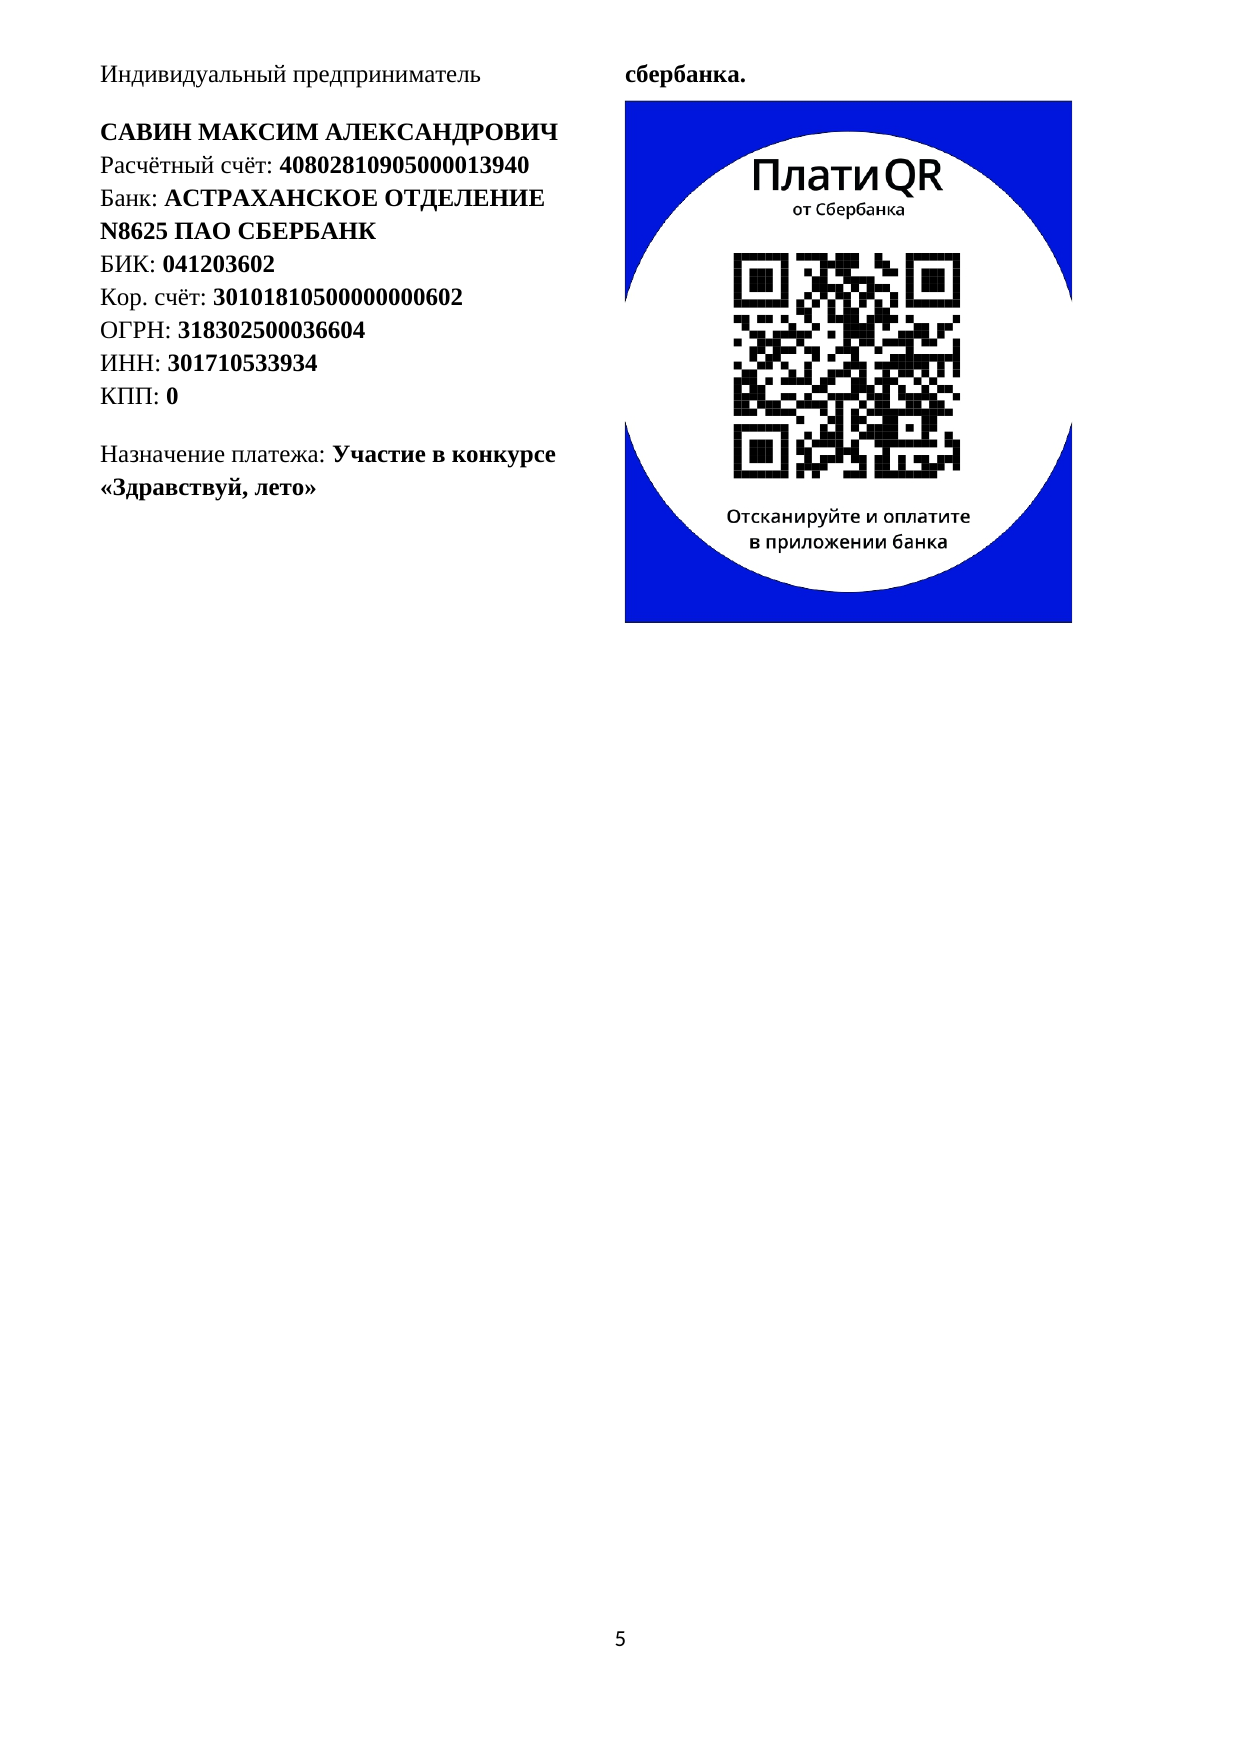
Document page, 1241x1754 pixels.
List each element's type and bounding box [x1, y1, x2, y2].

table_header [89, 59, 613, 623]
table_header [614, 59, 1152, 623]
picture [624, 100, 1073, 624]
